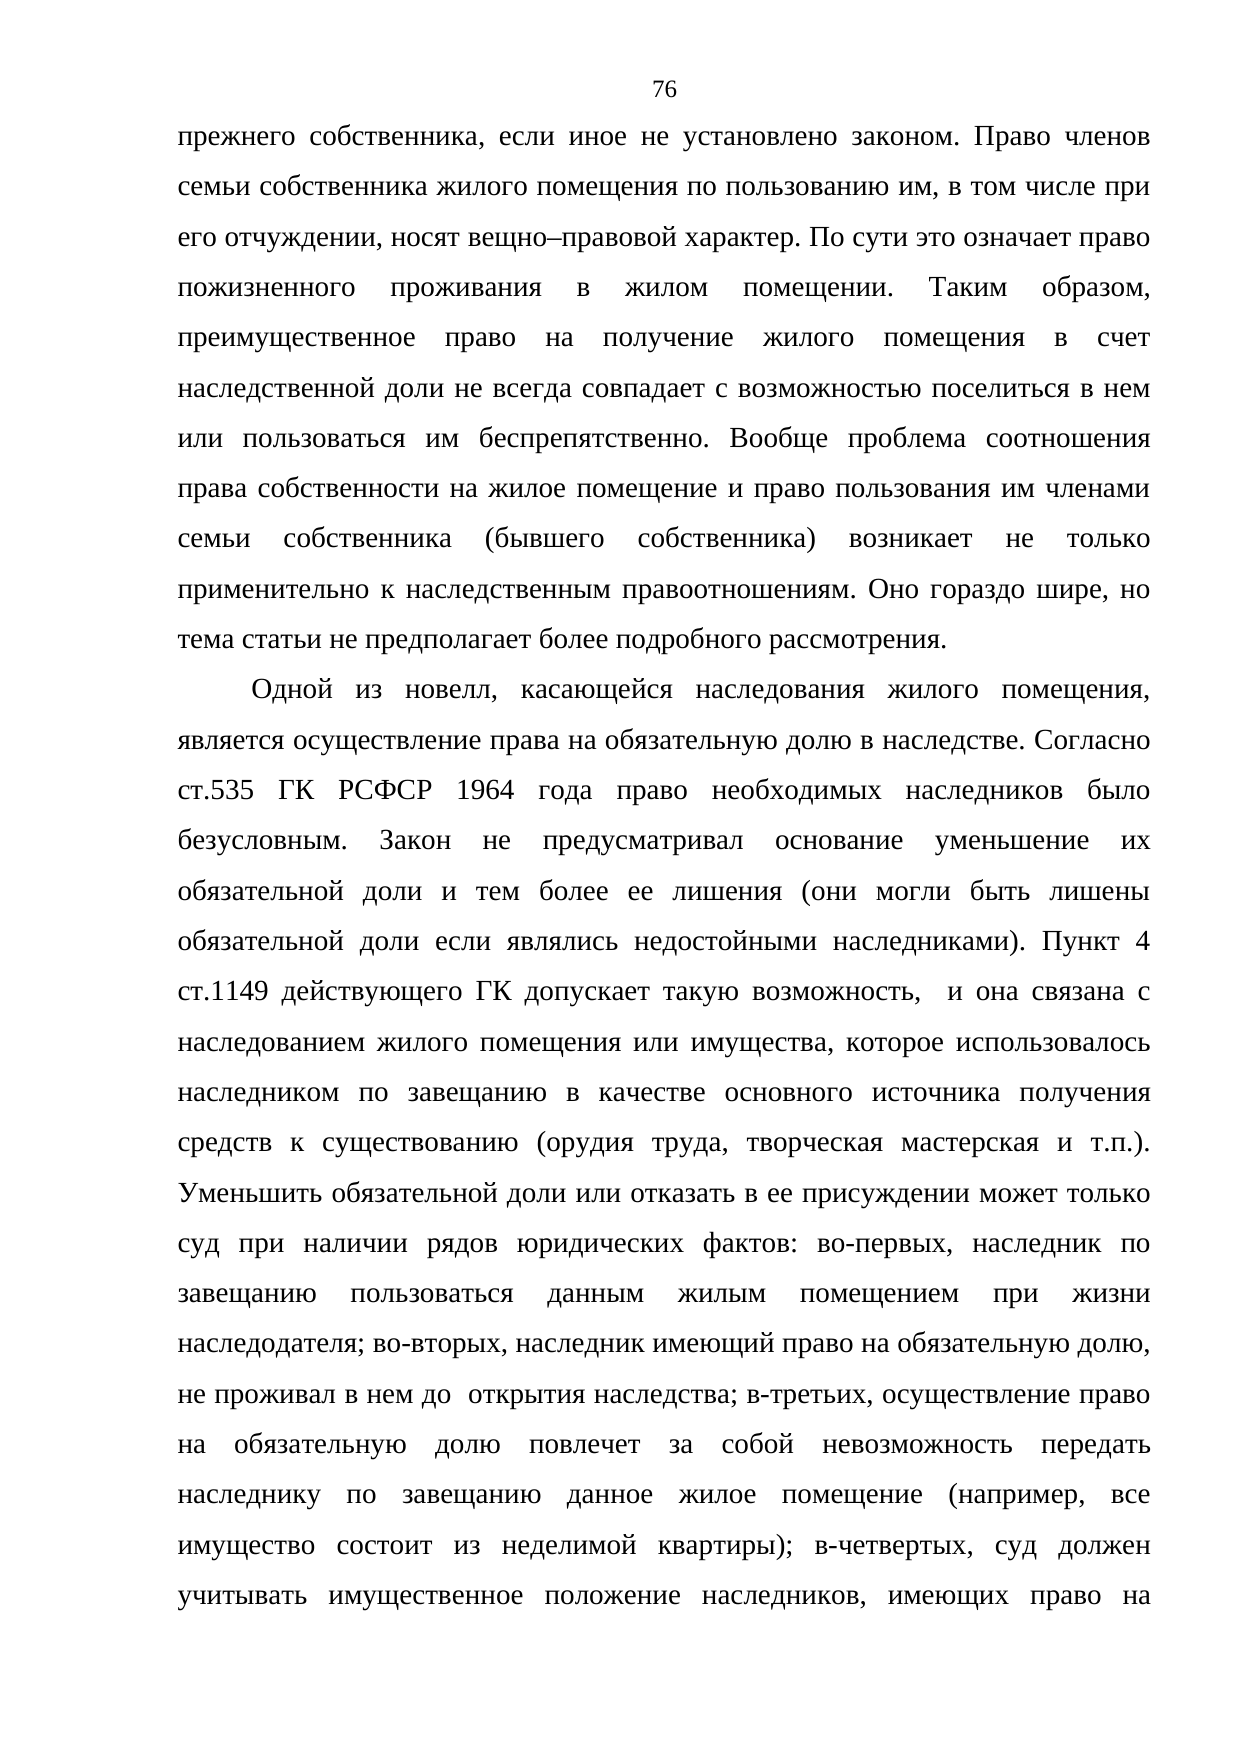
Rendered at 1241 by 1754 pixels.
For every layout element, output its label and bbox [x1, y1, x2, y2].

text [177, 672, 1152, 1611]
text [177, 118, 1152, 655]
